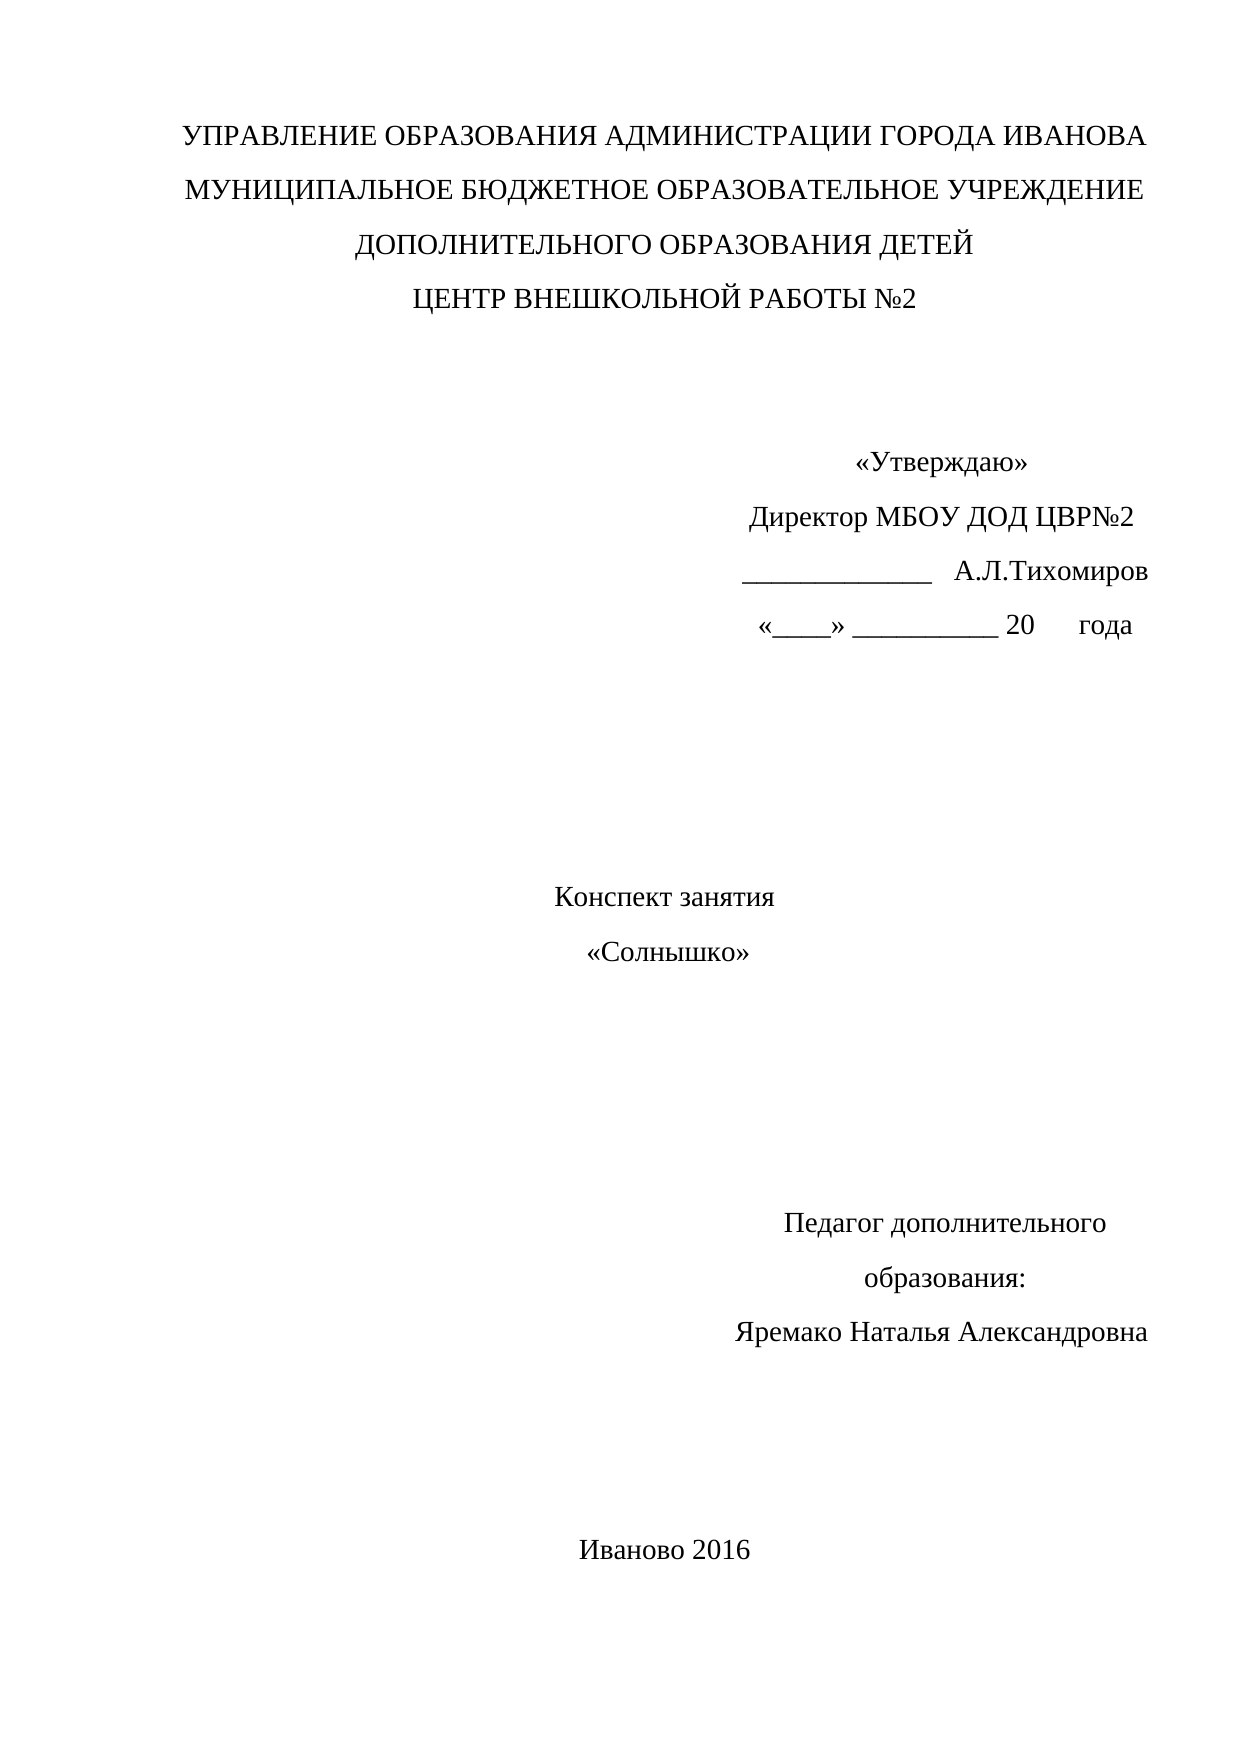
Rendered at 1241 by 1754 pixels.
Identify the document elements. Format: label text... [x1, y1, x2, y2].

text Педагог дополнительного [177, 1206, 1152, 1239]
text Директор МБОУ ДОД ЦВР№2 [177, 499, 1152, 532]
text УПРАВЛЕНИЕ ОБРАЗОВАНИЯ АДМИНИСТРАЦИИ ГОРОДА ИВАНОВА [177, 118, 1152, 152]
text «Солнышко» [177, 934, 1152, 967]
text «Утверждаю» [177, 444, 1152, 478]
text ДОПОЛНИТЕЛЬНОГО ОБРАЗОВАНИЯ ДЕТЕЙ [177, 227, 1152, 260]
text Иваново 2016 [177, 1532, 1152, 1565]
text «____» __________ 20 года [177, 607, 1152, 641]
text Конспект занятия [177, 879, 1152, 913]
text Яремако Наталья Александровна [177, 1314, 1152, 1348]
text _____________ А.Л.Тихомиров [177, 553, 1152, 587]
text МУНИЦИПАЛЬНОЕ БЮДЖЕТНОЕ ОБРАЗОВАТЕЛЬНОЕ УЧРЕЖДЕНИЕ [177, 172, 1152, 206]
text ЦЕНТР ВНЕШКОЛЬНОЙ РАБОТЫ №2 [177, 281, 1152, 315]
text образования: [177, 1260, 1152, 1293]
